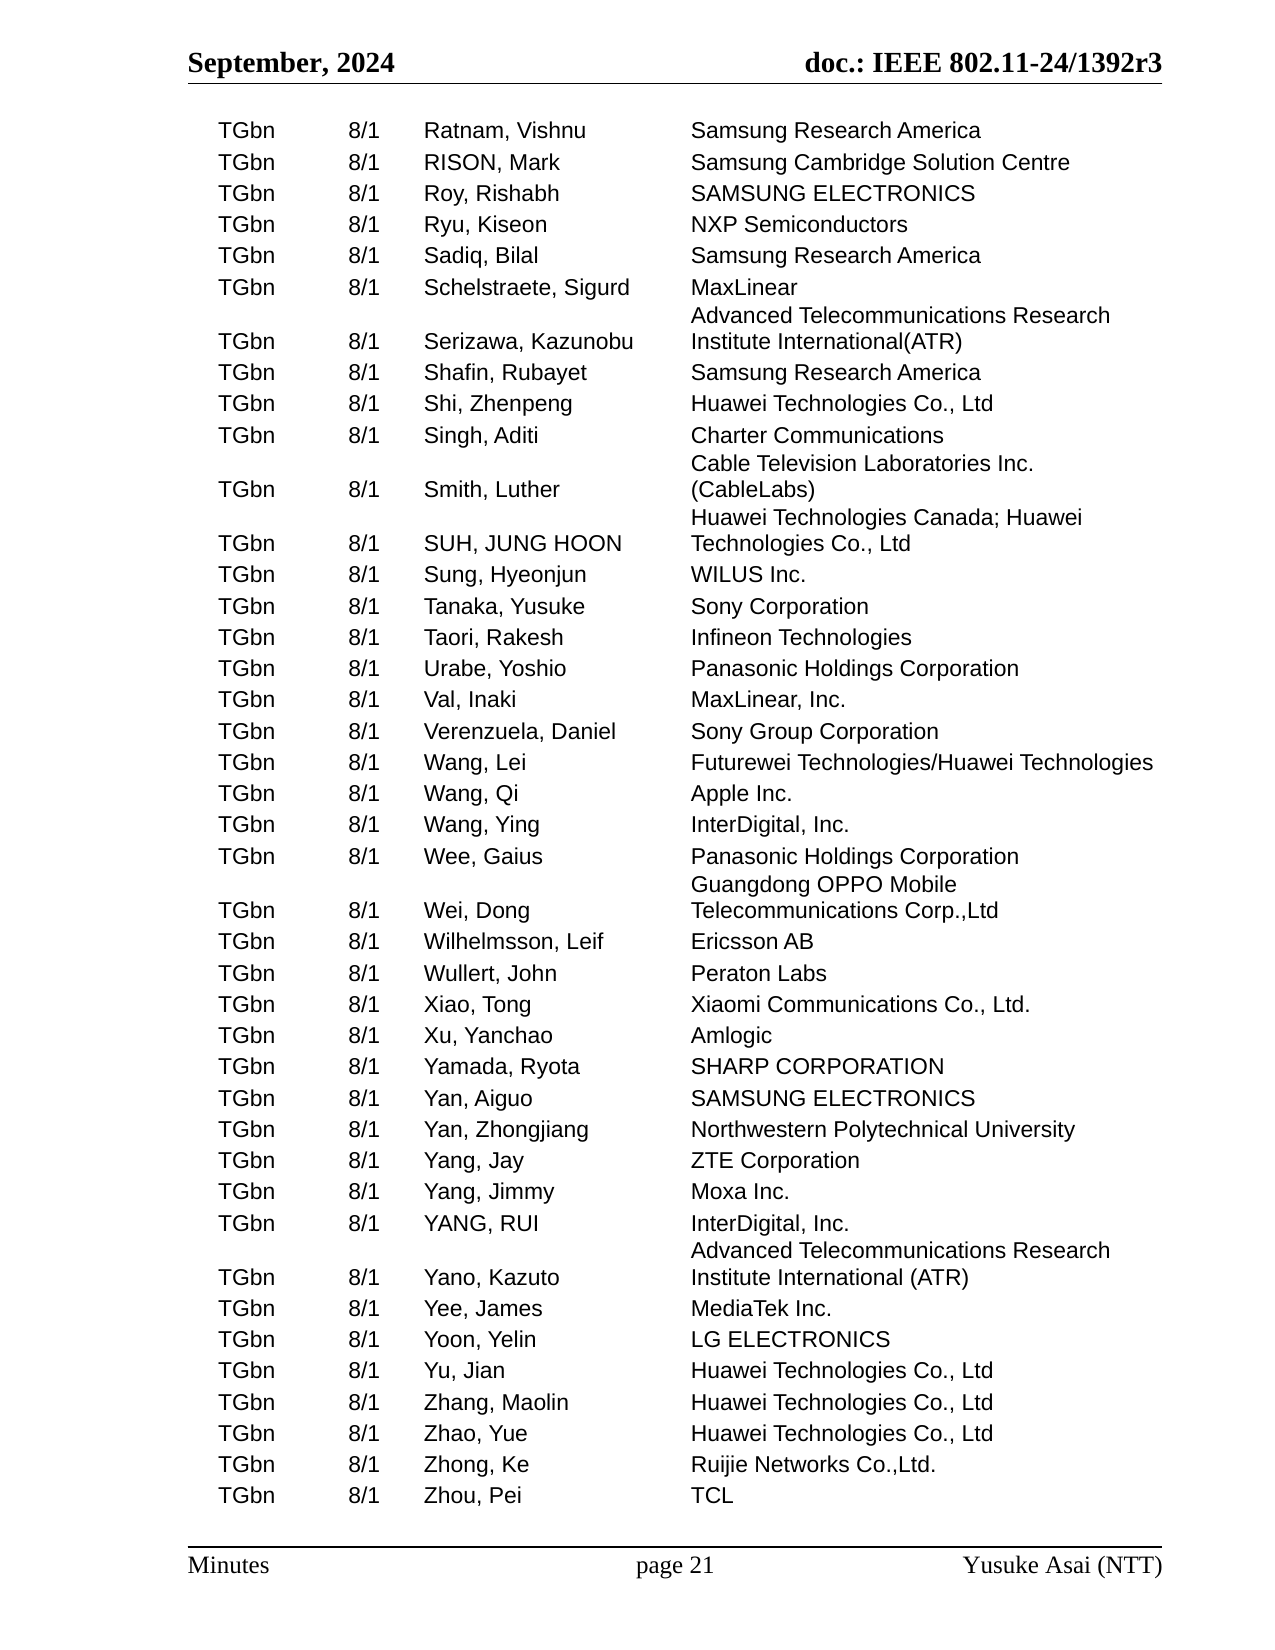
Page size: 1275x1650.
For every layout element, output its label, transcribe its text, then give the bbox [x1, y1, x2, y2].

table_cell Charter Communications [689, 417, 1162, 448]
table_cell TGbn [188, 1017, 306, 1048]
table_cell TGbn [188, 1353, 306, 1384]
table_cell Guangdong OPPO Mobile Telecommunications Corp.,Ltd [689, 869, 1162, 923]
table_cell Wilhelmsson, Leif [422, 923, 689, 954]
table_cell Val, Inaki [422, 682, 689, 713]
table_cell SHARP CORPORATION [689, 1048, 1162, 1079]
table_cell Northwestern Polytechnical University [689, 1111, 1162, 1142]
table_cell TGbn [188, 502, 306, 557]
table_cell Wang, Ying [422, 807, 689, 838]
table_cell 8/1 [306, 1384, 422, 1415]
table_cell SAMSUNG ELECTRONICS [689, 175, 1162, 206]
table_cell 8/1 [306, 502, 422, 557]
table_cell 8/1 [306, 1321, 422, 1353]
table_cell Samsung Cambridge Solution Centre [689, 144, 1162, 175]
table_cell WILUS Inc. [689, 557, 1162, 588]
table_cell Samsung Research America [689, 113, 1162, 144]
table_cell Xiaomi Communications Co., Ltd. [689, 986, 1162, 1017]
table_cell 8/1 [306, 417, 422, 448]
table_cell Tanaka, Yusuke [422, 588, 689, 619]
table_cell TGbn [188, 1205, 306, 1236]
table_cell Sung, Hyeonjun [422, 557, 689, 588]
table_cell TGbn [188, 986, 306, 1017]
table_cell 8/1 [306, 448, 422, 502]
table_cell Wei, Dong [422, 869, 689, 923]
table_cell 8/1 [306, 175, 422, 206]
table_cell Cable Television Laboratories Inc. (CableLabs) [689, 448, 1162, 502]
table_cell Ryu, Kiseon [422, 206, 689, 237]
table_cell Wullert, John [422, 955, 689, 986]
table_cell Wang, Lei [422, 744, 689, 775]
table_cell Huawei Technologies Co., Ltd [689, 1384, 1162, 1415]
table_cell 8/1 [306, 1048, 422, 1079]
table_cell Taori, Rakesh [422, 619, 689, 650]
table_cell TGbn [188, 206, 306, 237]
table_cell Sony Group Corporation [689, 713, 1162, 744]
table_cell 8/1 [306, 206, 422, 237]
table_cell 8/1 [306, 1236, 422, 1290]
table_cell Panasonic Holdings Corporation [689, 838, 1162, 869]
table_cell 8/1 [306, 1173, 422, 1204]
table_cell TCL [689, 1478, 1162, 1509]
table_cell 8/1 [306, 869, 422, 923]
table_cell InterDigital, Inc. [689, 807, 1162, 838]
table_cell 8/1 [306, 1142, 422, 1173]
table_cell 8/1 [306, 386, 422, 417]
table_cell TGbn [188, 869, 306, 923]
table_cell Yan, Zhongjiang [422, 1111, 689, 1142]
table_cell TGbn [188, 682, 306, 713]
table_cell Yoon, Yelin [422, 1321, 689, 1353]
table_cell MediaTek Inc. [689, 1290, 1162, 1321]
table_cell InterDigital, Inc. [689, 1205, 1162, 1236]
table_cell 8/1 [306, 650, 422, 682]
table_cell Serizawa, Kazunobu [422, 300, 689, 354]
table_cell MaxLinear [689, 269, 1162, 300]
table_cell TGbn [188, 1415, 306, 1446]
table_cell TGbn [188, 1321, 306, 1353]
table_cell Roy, Rishabh [422, 175, 689, 206]
table_cell Zhong, Ke [422, 1446, 689, 1478]
table_cell Xu, Yanchao [422, 1017, 689, 1048]
table_cell Schelstraete, Sigurd [422, 269, 689, 300]
table_cell Amlogic [689, 1017, 1162, 1048]
table_cell TGbn [188, 144, 306, 175]
table_cell Ruijie Networks Co.,Ltd. [689, 1446, 1162, 1478]
table_cell 8/1 [306, 923, 422, 954]
table_cell TGbn [188, 1111, 306, 1142]
table_cell 8/1 [306, 354, 422, 386]
table_cell TGbn [188, 1048, 306, 1079]
table_cell Huawei Technologies Co., Ltd [689, 386, 1162, 417]
table_cell 8/1 [306, 807, 422, 838]
table_cell Ratnam, Vishnu [422, 113, 689, 144]
table_cell TGbn [188, 650, 306, 682]
table_cell TGbn [188, 775, 306, 807]
table_cell 8/1 [306, 1446, 422, 1478]
table_cell Apple Inc. [689, 775, 1162, 807]
table_cell Zhao, Yue [422, 1415, 689, 1446]
table_cell 8/1 [306, 1290, 422, 1321]
table_cell TGbn [188, 1384, 306, 1415]
table_cell 8/1 [306, 744, 422, 775]
table_cell Zhou, Pei [422, 1478, 689, 1509]
table_cell 8/1 [306, 238, 422, 269]
table_cell TGbn [188, 300, 306, 354]
table_cell 8/1 [306, 269, 422, 300]
table_cell TGbn [188, 1446, 306, 1478]
table_cell Yamada, Ryota [422, 1048, 689, 1079]
table_cell Huawei Technologies Co., Ltd [689, 1415, 1162, 1446]
table_cell TGbn [188, 354, 306, 386]
table_cell Huawei Technologies Canada; Huawei Technologies Co., Ltd [689, 502, 1162, 557]
table_cell TGbn [188, 713, 306, 744]
table_cell LG ELECTRONICS [689, 1321, 1162, 1353]
table_cell Yano, Kazuto [422, 1236, 689, 1290]
table_cell TGbn [188, 1478, 306, 1509]
table_cell ZTE Corporation [689, 1142, 1162, 1173]
table_cell TGbn [188, 269, 306, 300]
table_cell Samsung Research America [689, 238, 1162, 269]
table_cell Advanced Telecommunications Research Institute International(ATR) [689, 300, 1162, 354]
table_cell Moxa Inc. [689, 1173, 1162, 1204]
table_cell MaxLinear, Inc. [689, 682, 1162, 713]
table_cell Yan, Aiguo [422, 1080, 689, 1111]
table_cell 8/1 [306, 619, 422, 650]
table_cell Yu, Jian [422, 1353, 689, 1384]
table_cell TGbn [188, 923, 306, 954]
table_cell 8/1 [306, 557, 422, 588]
table_cell 8/1 [306, 588, 422, 619]
table_cell TGbn [188, 955, 306, 986]
table_cell Smith, Luther [422, 448, 689, 502]
table_cell Yee, James [422, 1290, 689, 1321]
table_cell Samsung Research America [689, 354, 1162, 386]
table_cell Zhang, Maolin [422, 1384, 689, 1415]
table_cell Singh, Aditi [422, 417, 689, 448]
table_cell TGbn [188, 557, 306, 588]
table_cell Wee, Gaius [422, 838, 689, 869]
table_cell TGbn [188, 807, 306, 838]
table_cell TGbn [188, 417, 306, 448]
table_cell YANG, RUI [422, 1205, 689, 1236]
table_cell Peraton Labs [689, 955, 1162, 986]
table_cell Panasonic Holdings Corporation [689, 650, 1162, 682]
table_cell TGbn [188, 1173, 306, 1204]
table_cell 8/1 [306, 1017, 422, 1048]
table_cell 8/1 [306, 1353, 422, 1384]
table_cell 8/1 [306, 775, 422, 807]
table_cell TGbn [188, 1236, 306, 1290]
table_cell 8/1 [306, 713, 422, 744]
table_cell TGbn [188, 175, 306, 206]
table_cell RISON, Mark [422, 144, 689, 175]
table_cell TGbn [188, 386, 306, 417]
table_cell SAMSUNG ELECTRONICS [689, 1080, 1162, 1111]
table_cell Advanced Telecommunications Research Institute International (ATR) [689, 1236, 1162, 1290]
table_cell Shi, Zhenpeng [422, 386, 689, 417]
table_cell 8/1 [306, 1111, 422, 1142]
table_cell Shafin, Rubayet [422, 354, 689, 386]
table_cell TGbn [188, 1142, 306, 1173]
table_cell Wang, Qi [422, 775, 689, 807]
table_cell Sony Corporation [689, 588, 1162, 619]
table_cell 8/1 [306, 1478, 422, 1509]
table_cell TGbn [188, 588, 306, 619]
table_cell SUH, JUNG HOON [422, 502, 689, 557]
table_cell TGbn [188, 1290, 306, 1321]
table_cell TGbn [188, 113, 306, 144]
table_cell Sadiq, Bilal [422, 238, 689, 269]
table_cell 8/1 [306, 986, 422, 1017]
table_cell 8/1 [306, 113, 422, 144]
table_cell Ericsson AB [689, 923, 1162, 954]
table_cell Yang, Jay [422, 1142, 689, 1173]
table_cell Urabe, Yoshio [422, 650, 689, 682]
table_cell 8/1 [306, 1080, 422, 1111]
table_cell 8/1 [306, 300, 422, 354]
table_cell TGbn [188, 238, 306, 269]
table_cell Yang, Jimmy [422, 1173, 689, 1204]
table_cell 8/1 [306, 682, 422, 713]
table_cell 8/1 [306, 955, 422, 986]
table_cell 8/1 [306, 838, 422, 869]
table_cell TGbn [188, 448, 306, 502]
table_cell TGbn [188, 619, 306, 650]
table_cell Xiao, Tong [422, 986, 689, 1017]
table_cell 8/1 [306, 1205, 422, 1236]
table_cell Verenzuela, Daniel [422, 713, 689, 744]
table_cell 8/1 [306, 1415, 422, 1446]
table_cell 8/1 [306, 144, 422, 175]
table_cell Infineon Technologies [689, 619, 1162, 650]
table_cell Futurewei Technologies/Huawei Technologies [689, 744, 1162, 775]
table_cell TGbn [188, 744, 306, 775]
table_cell TGbn [188, 838, 306, 869]
table_cell Huawei Technologies Co., Ltd [689, 1353, 1162, 1384]
table_cell TGbn [188, 1080, 306, 1111]
table_cell NXP Semiconductors [689, 206, 1162, 237]
